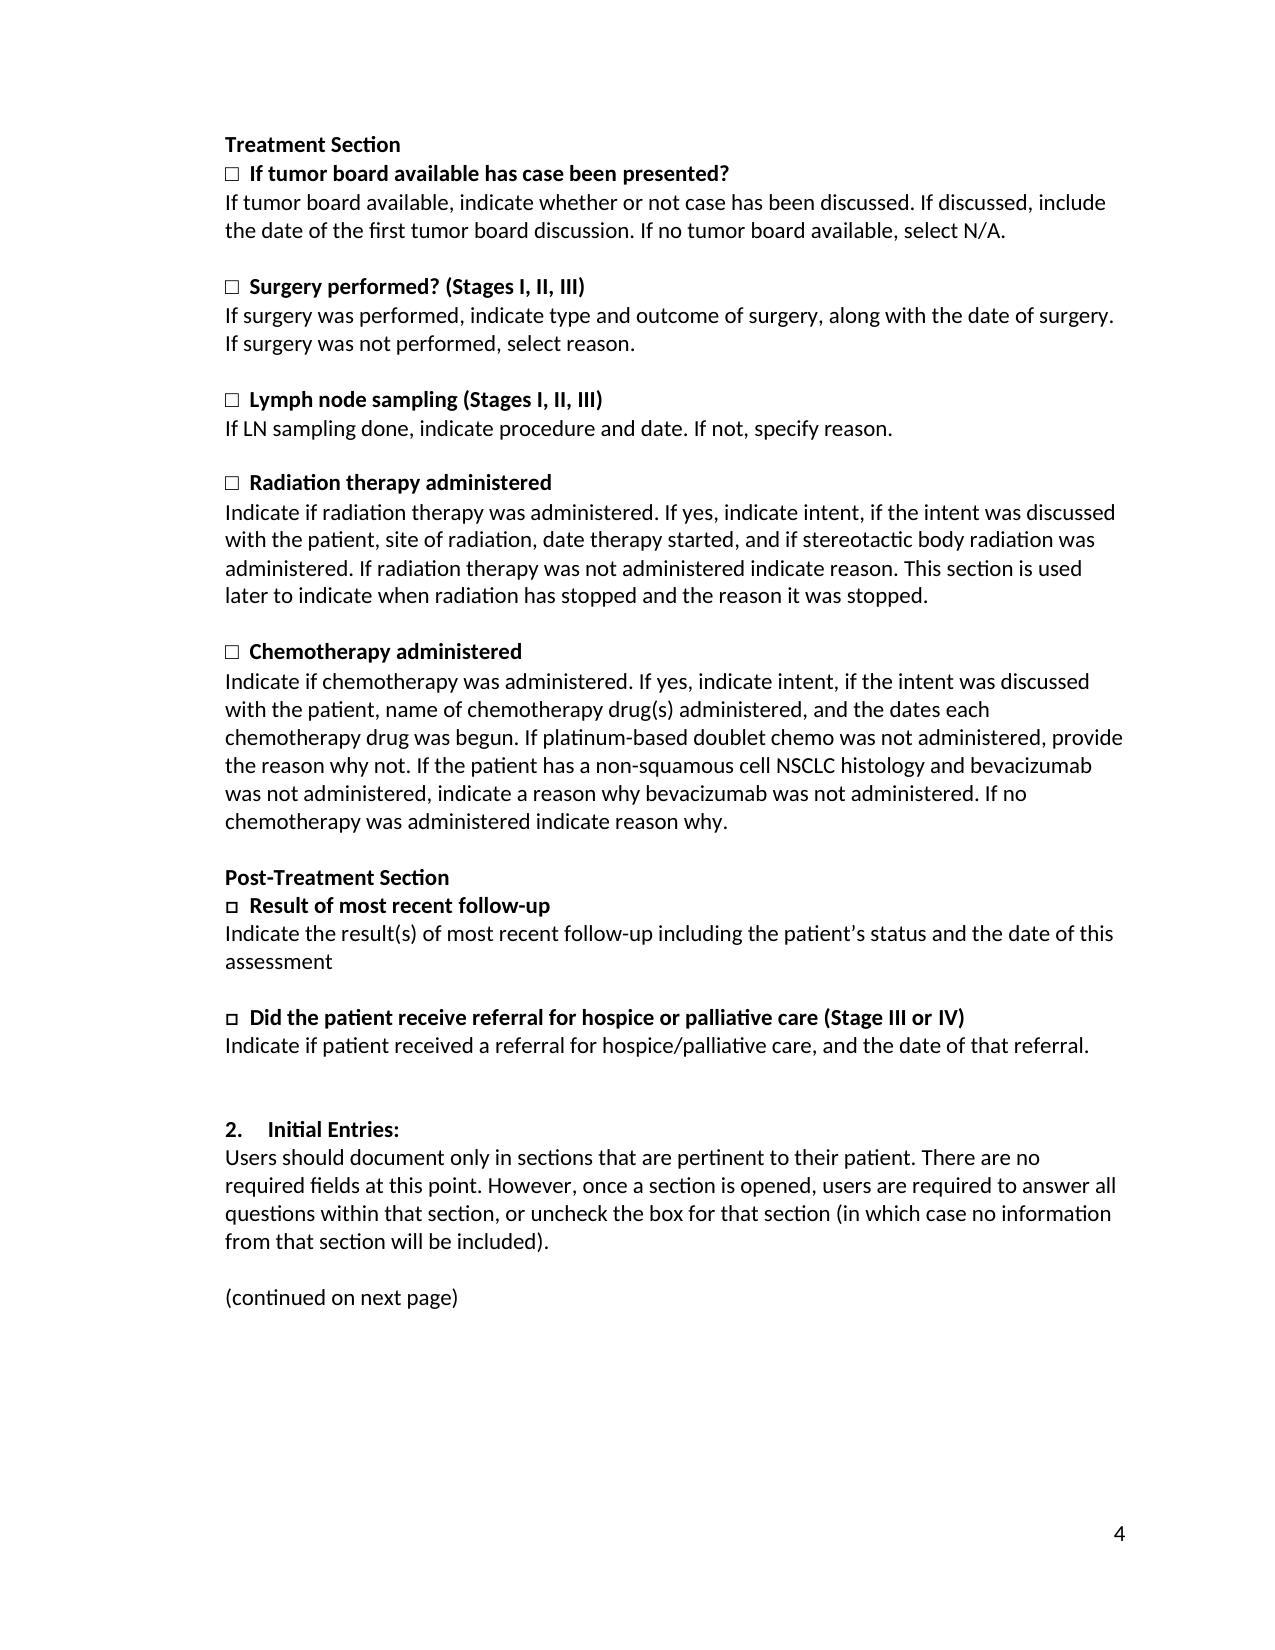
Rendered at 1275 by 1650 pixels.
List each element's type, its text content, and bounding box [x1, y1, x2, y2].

text If surgery was performed, indicate type and outcome of surgery, along with the date of surgery. If surgery was not performed, select reason. [225, 301, 1118, 357]
subtitle Treatment Section [225, 131, 1137, 159]
subtitle Surgery performed? (Stages I, II, III) [225, 272, 1137, 301]
text Indicate if patient received a referral for hospice/palliative care, and the date of that referral. [225, 1031, 1137, 1059]
text If tumor board available, indicate whether or not case has been discussed. If discussed, include the date of the first tumor board discussion. If no tumor board available, select N/A. [225, 188, 1110, 244]
subtitle Radiation therapy administered [225, 468, 1137, 497]
text Indicate if chemotherapy was administered. If yes, indicate intent, if the intent was discussed with the patient, name of chemotherapy drug(s) administered, and the dates each chemotherapy drug was begun. If platinum-based doublet chemo was not administered, provide the reason why not. If the patient has a non-squamous cell NSCLC histology and bevacizumab was not administered, indicate a reason why bevacizumab was not administered. If no chemotherapy was administered indicate reason why. [225, 667, 1127, 835]
text Users should document only in sections that are pertinent to their patient. There are no required fields at this point. However, once a section is opened, users are required to answer all questions within that section, or uncheck the box for that section (in which case no information from that section will be included). [225, 1143, 1120, 1255]
subtitle Post-Treatment Section [225, 863, 1137, 891]
subtitle Lymph node sampling (Stages I, II, III) [225, 385, 1137, 414]
list If tumor board available has case been presented? [225, 159, 1137, 188]
text (continued on next page) [225, 1283, 1137, 1311]
subtitle Chemotherapy administered [225, 637, 1137, 667]
list Result of most recent follow-up [225, 891, 1137, 919]
text If LN sampling done, indicate procedure and date. If not, specify reason. [225, 414, 1137, 442]
text Indicate the result(s) of most recent follow-up including the patient’s status and the date of this assessment [225, 919, 1117, 975]
subtitle Did the patient receive referral for hospice or palliative care (Stage III or IV) [225, 1003, 1137, 1031]
subtitle Initial Entries: [225, 1115, 1137, 1143]
text Indicate if radiation therapy was administered. If yes, indicate intent, if the intent was discussed with the patient, site of radiation, date therapy started, and if stereotactic body radiation was administered. If radiation therapy was not administered indicate reason. This section is used later to indicate when radiation has stopped and the reason it was stopped. [225, 498, 1119, 610]
